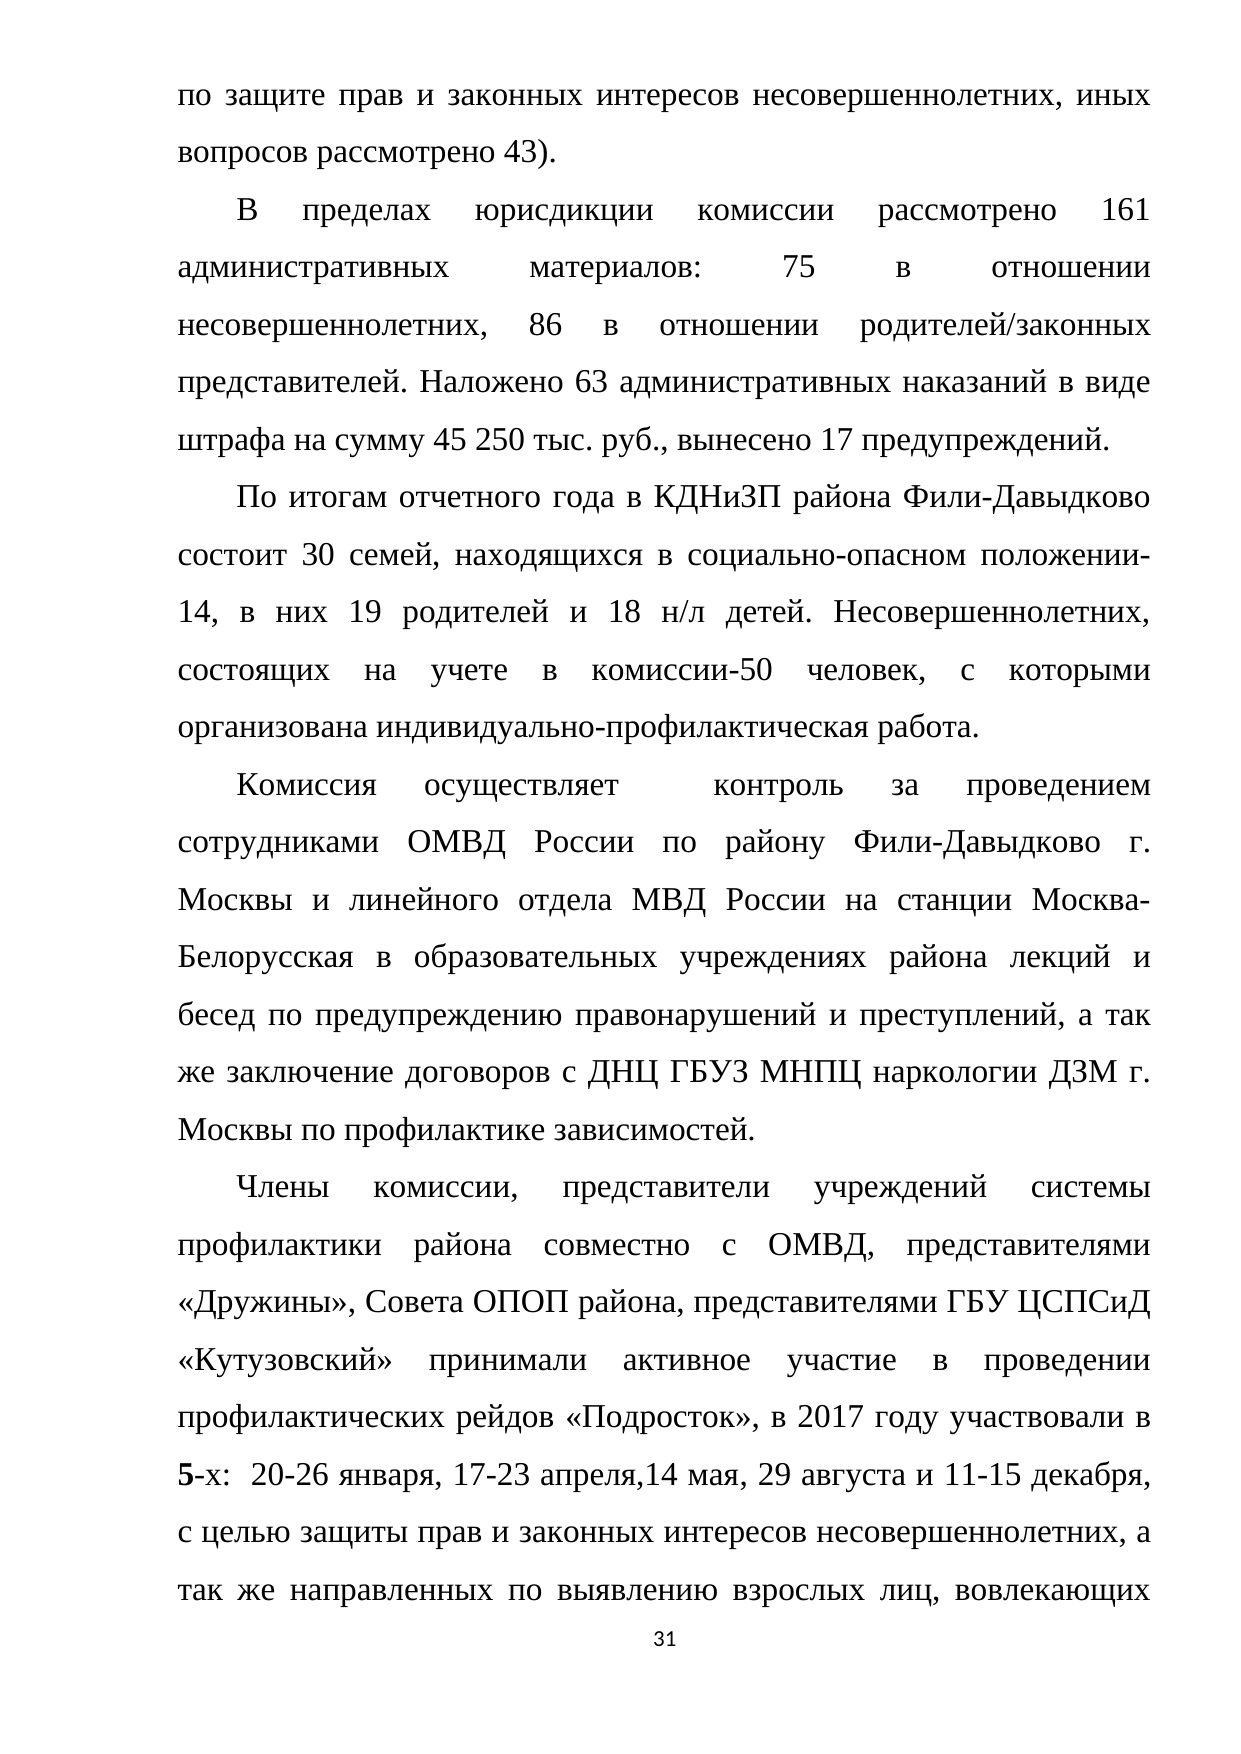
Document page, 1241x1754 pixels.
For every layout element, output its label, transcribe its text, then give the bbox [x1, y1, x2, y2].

text Комиссия осуществляет контроль за проведением сотрудниками ОМВД России по району Фили-Давыдково г. Москвы и линейного отдела МВД России на станции Москва-Белорусская в образовательных учреждениях района лекций и бесед по предупреждению правонарушений и преступлений, а так же заключение договоров с ДНЦ ГБУЗ МНПЦ наркологии ДЗМ г. Москвы по профилактике зависимостей. [177, 764, 1152, 1147]
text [177, 1166, 1152, 1607]
text По итогам отчетного года в КДНиЗП района Фили-Давыдково состоит 30 семей, находящихся в социально-опасном положении- 14, в них 19 родителей и 18 н/л детей. Несовершеннолетних, состоящих на учете в комиссии-50 человек, с которыми организована индивидуально-профилактическая работа. [177, 476, 1152, 745]
text В пределах юрисдикции комиссии рассмотрено 161 административных материалов: 75 в отношении несовершеннолетних, 86 в отношении родителей/законных представителей. Наложено 63 административных наказаний в виде штрафа на сумму 45 250 тыс. руб., вынесено 17 предупреждений. [177, 189, 1152, 457]
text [177, 74, 1152, 170]
